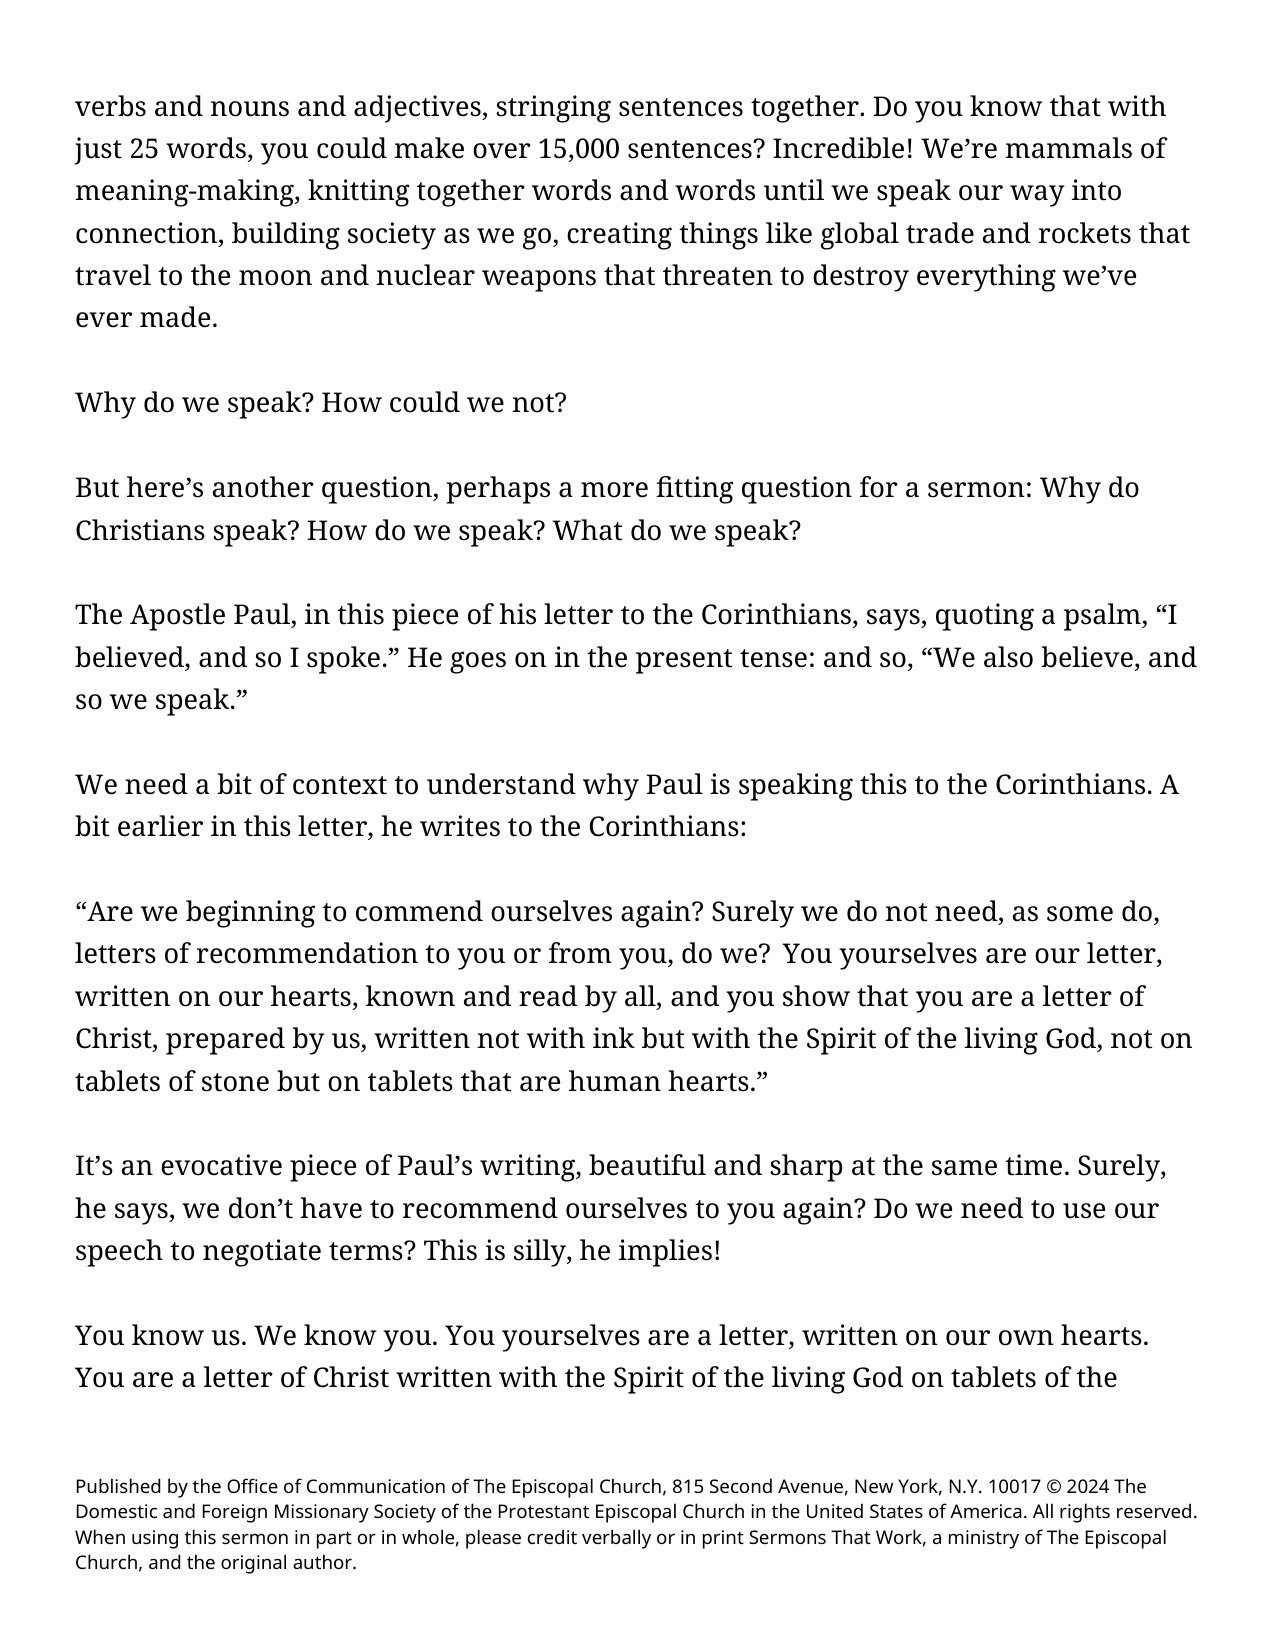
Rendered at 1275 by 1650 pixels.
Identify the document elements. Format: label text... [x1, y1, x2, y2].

text It’s an evocative piece of Paul’s writing, beautiful and sharp at the same time. Surely, he says, we don’t have to recommend ourselves to you again? Do we need to use our speech to negotiate terms? This is silly, he implies! [75, 1147, 1200, 1268]
text But here’s another question, perhaps a more fitting question for a sermon: Why do Christians speak? How do we speak? What do we speak? [75, 468, 1200, 548]
text “Are we beginning to commend ourselves again? Surely we do not need, as some do, letters of recommendation to you or from you, do we? You yourselves are our letter, written on our hearts, known and read by all, and you show that you are a letter of Christ, prepared by us, written not with ink but with the Spirit of the living God, not on tablets of stone but on tablets that are human hearts.” [75, 892, 1200, 1099]
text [75, 1316, 1200, 1396]
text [75, 87, 1200, 336]
text The Apostle Paul, in this piece of his letter to the Corinthians, says, quoting a psalm, “I believed, and so I spoke.” He goes on in the present tense: and so, “We also believe, and so we speak.” [75, 596, 1200, 717]
text We need a bit of context to understand why Paul is speaking this to the Corinthians. A bit earlier in this letter, he writes to the Corinthians: [75, 765, 1200, 844]
text Why do we speak? How could we not? [75, 384, 1200, 421]
